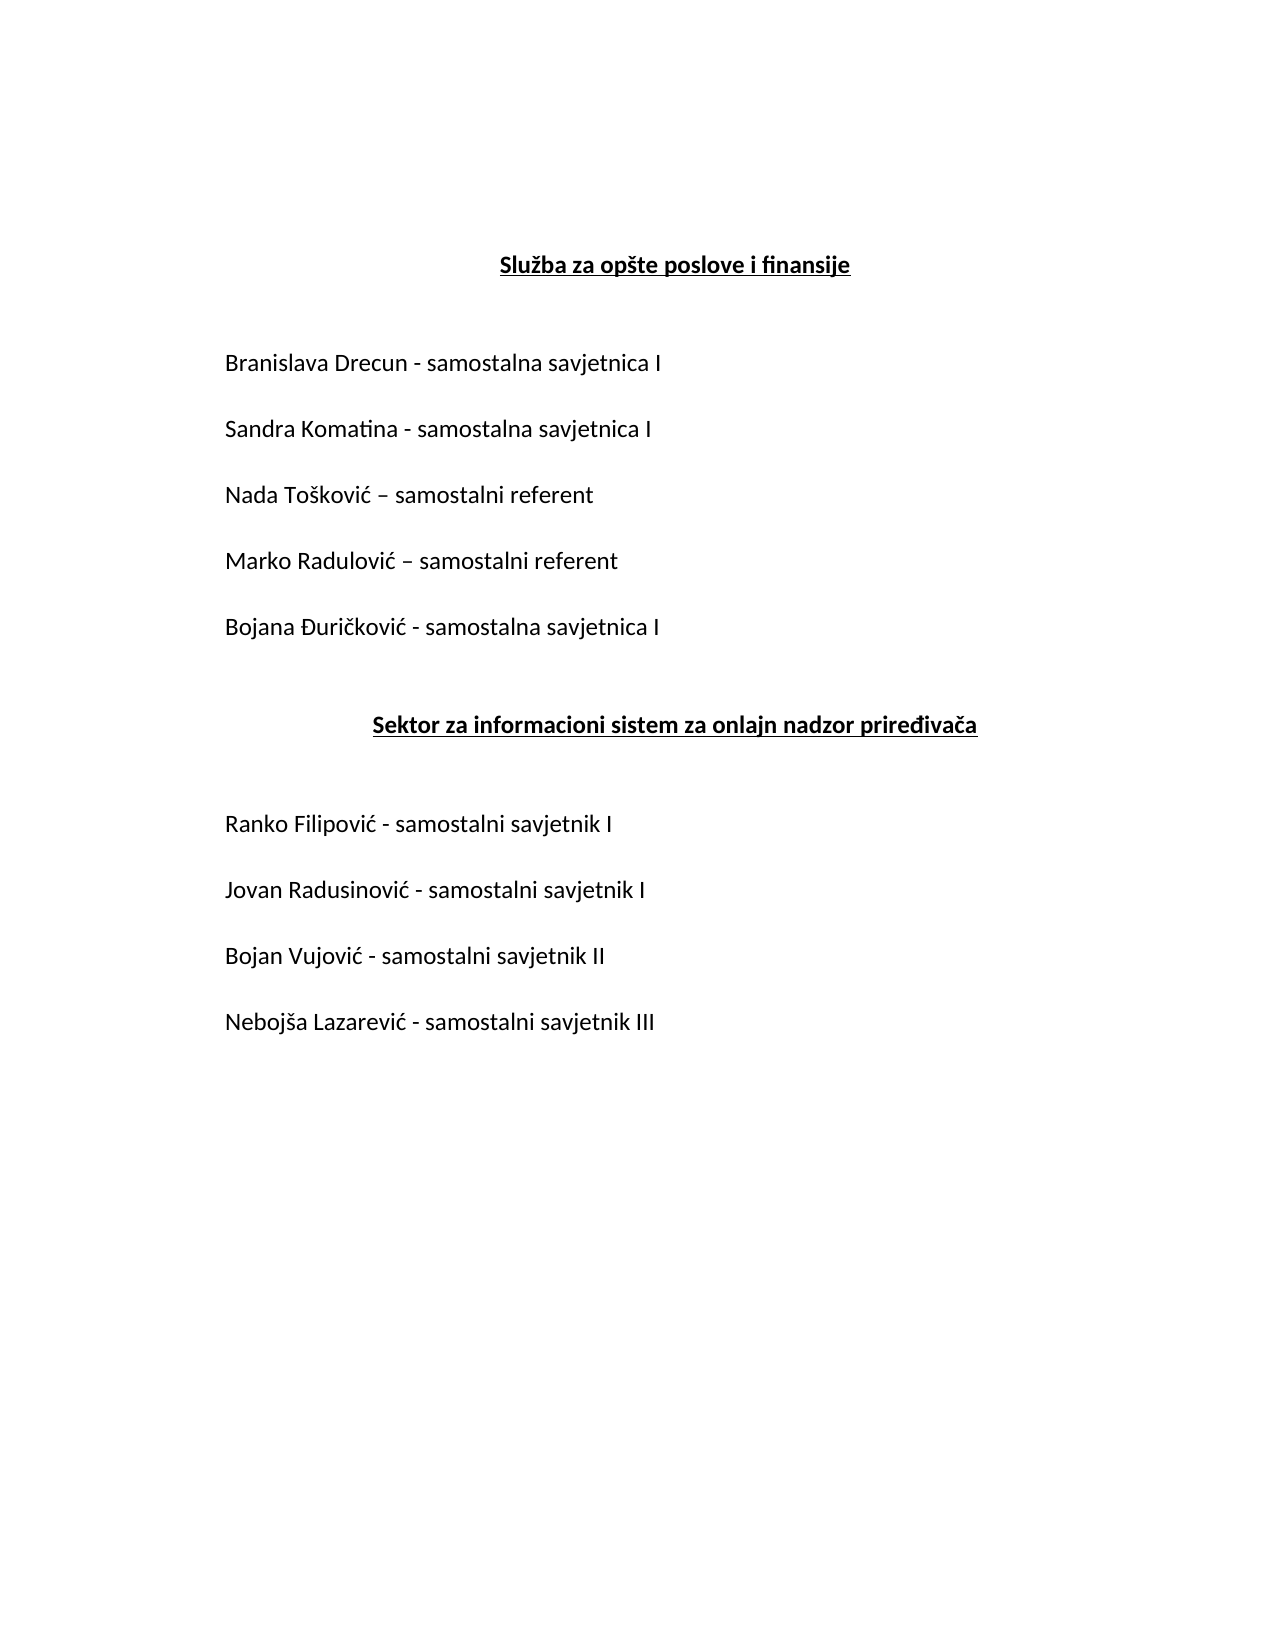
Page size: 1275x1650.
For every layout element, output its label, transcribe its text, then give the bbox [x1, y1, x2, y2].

list Služba za opšte poslove i finansije [225, 249, 1125, 279]
list Nada Tošković – samostalni referent [225, 479, 1125, 510]
list Sandra Komatina - samostalna savjetnica I [225, 413, 1125, 444]
list Sektor za informacioni sistem za onlajn nadzor priređivača [225, 709, 1125, 740]
list Jovan Radusinović - samostalni savjetnik I [225, 874, 1125, 905]
list Marko Radulović – samostalni referent [225, 545, 1125, 576]
list Ranko Filipović - samostalni savjetnik I [225, 808, 1125, 839]
list Bojan Vujović - samostalni savjetnik II [225, 940, 1125, 971]
list Nebojša Lazarević - samostalni savjetnik III [225, 1006, 1125, 1036]
list Bojana Đuričković - samostalna savjetnica I [225, 611, 1125, 641]
list Branislava Drecun - samostalna savjetnica I [225, 347, 1125, 378]
